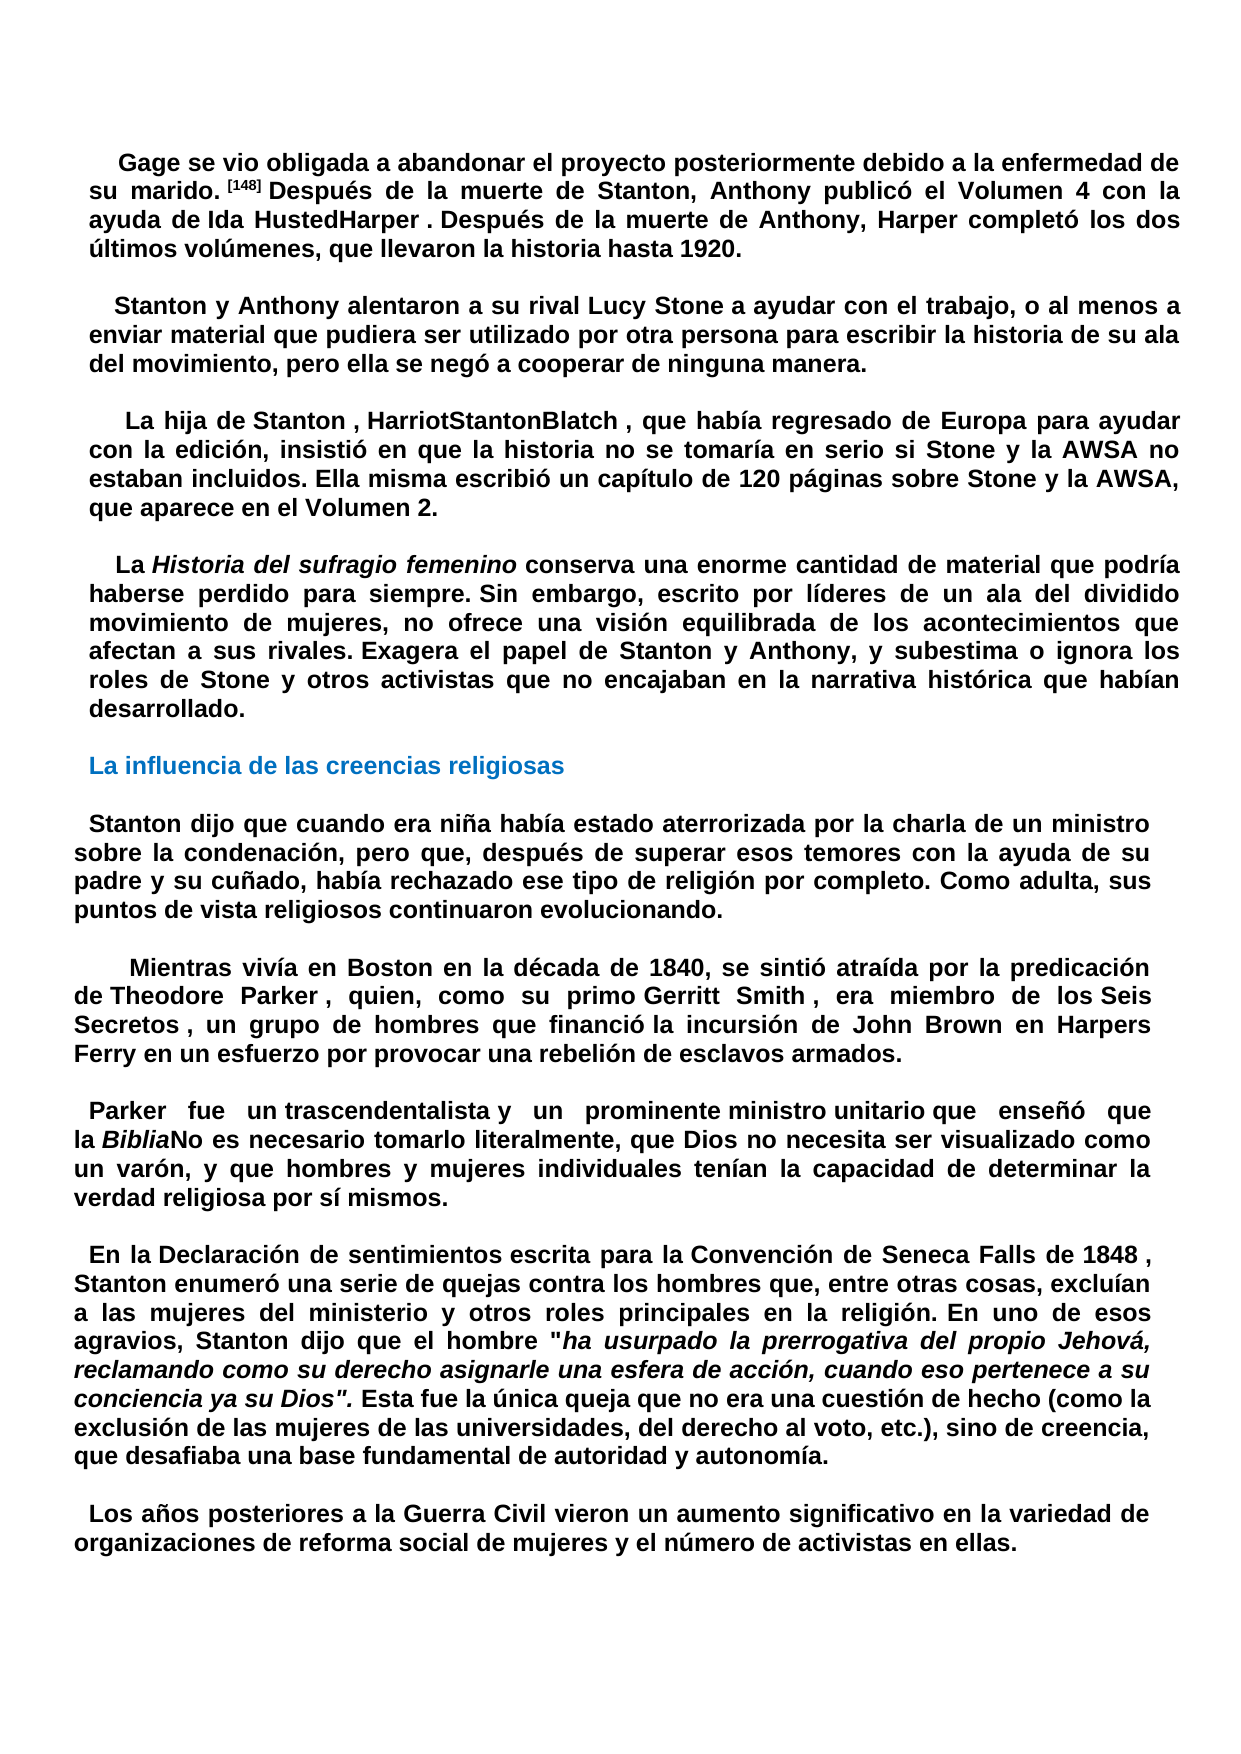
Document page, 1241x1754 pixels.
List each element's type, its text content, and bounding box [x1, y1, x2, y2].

text La hija de Stanton , HarriotStantonBlatch , que había regresado de Europa para ayudar con la edición, insistió en que la historia no se tomaría en serio si Stone y la AWSA no estaban incluidos. Ella misma escribió un capítulo de 120 páginas sobre Stone y la AWSA, que aparece en el Volumen 2. [88, 406, 1181, 521]
text Parker fue un trascendentalista y un prominente ministro unitario que enseñó que la BibliaNo es necesario tomarlo literalmente, que Dios no necesita ser visualizado como un varón, y que hombres y mujeres individuales tenían la capacidad de determinar la verdad religiosa por sí mismos. [74, 1096, 1152, 1211]
text Gage se vio obligada a abandonar el proyecto posteriormente debido a la enfermedad de su marido. [148] Después de la muerte de Stanton, Anthony publicó el Volumen 4 con la ayuda de Ida HustedHarper . Después de la muerte de Anthony, Harper completó los dos últimos volúmenes, que llevaron la historia hasta 1920. [88, 148, 1181, 263]
text La Historia del sufragio femenino conserva una enorme cantidad de material que podría haberse perdido para siempre. Sin embargo, escrito por líderes de un ala del dividido movimiento de mujeres, no ofrece una visión equilibrada de los acontecimientos que afectan a sus rivales. Exagera el papel de Stanton y Anthony, y subestima o ignora los roles de Stone y otros activistas que no encajaban en la narrativa histórica que habían desarrollado. [88, 550, 1181, 723]
text Stanton y Anthony alentaron a su rival Lucy Stone a ayudar con el trabajo, o al menos a enviar material que pudiera ser utilizado por otra persona para escribir la historia de su ala del movimiento, pero ella se negó a cooperar de ninguna manera. [88, 291, 1181, 378]
text Los años posteriores a la Guerra Civil vieron un aumento significativo en la variedad de organizaciones de reforma social de mujeres y el número de activistas en ellas. [74, 1499, 1152, 1556]
text Stanton dijo que cuando era niña había estado aterrorizada por la charla de un ministro sobre la condenación, pero que, después de superar esos temores con la ayuda de su padre y su cuñado, había rechazado ese tipo de religión por completo. Como adulta, sus puntos de vista religiosos continuaron evolucionando. [74, 809, 1152, 924]
text La influencia de las creencias religiosas [88, 751, 1181, 780]
text En la Declaración de sentimientos escrita para la Convención de Seneca Falls de 1848 , Stanton enumeró una serie de quejas contra los hombres que, entre otras cosas, excluían a las mujeres del ministerio y otros roles principales en la religión. En uno de esos agravios, Stanton dijo que el hombre "ha usurpado la prerrogativa del propio Jehová, reclamando como su derecho asignarle una esfera de acción, cuando eso pertenece a su conciencia ya su Dios". Esta fue la única queja que no era una cuestión de hecho (como la exclusión de las mujeres de las universidades, del derecho al voto, etc.), sino de creencia, que desafiaba una base fundamental de autoridad y autonomía. [74, 1240, 1152, 1470]
text Mientras vivía en Boston en la década de 1840, se sintió atraída por la predicación de Theodore Parker , quien, como su primo Gerritt Smith , era miembro de los Seis Secretos , un grupo de hombres que financió la incursión de John Brown en Harpers Ferry en un esfuerzo por provocar una rebelión de esclavos armados. [74, 953, 1152, 1068]
